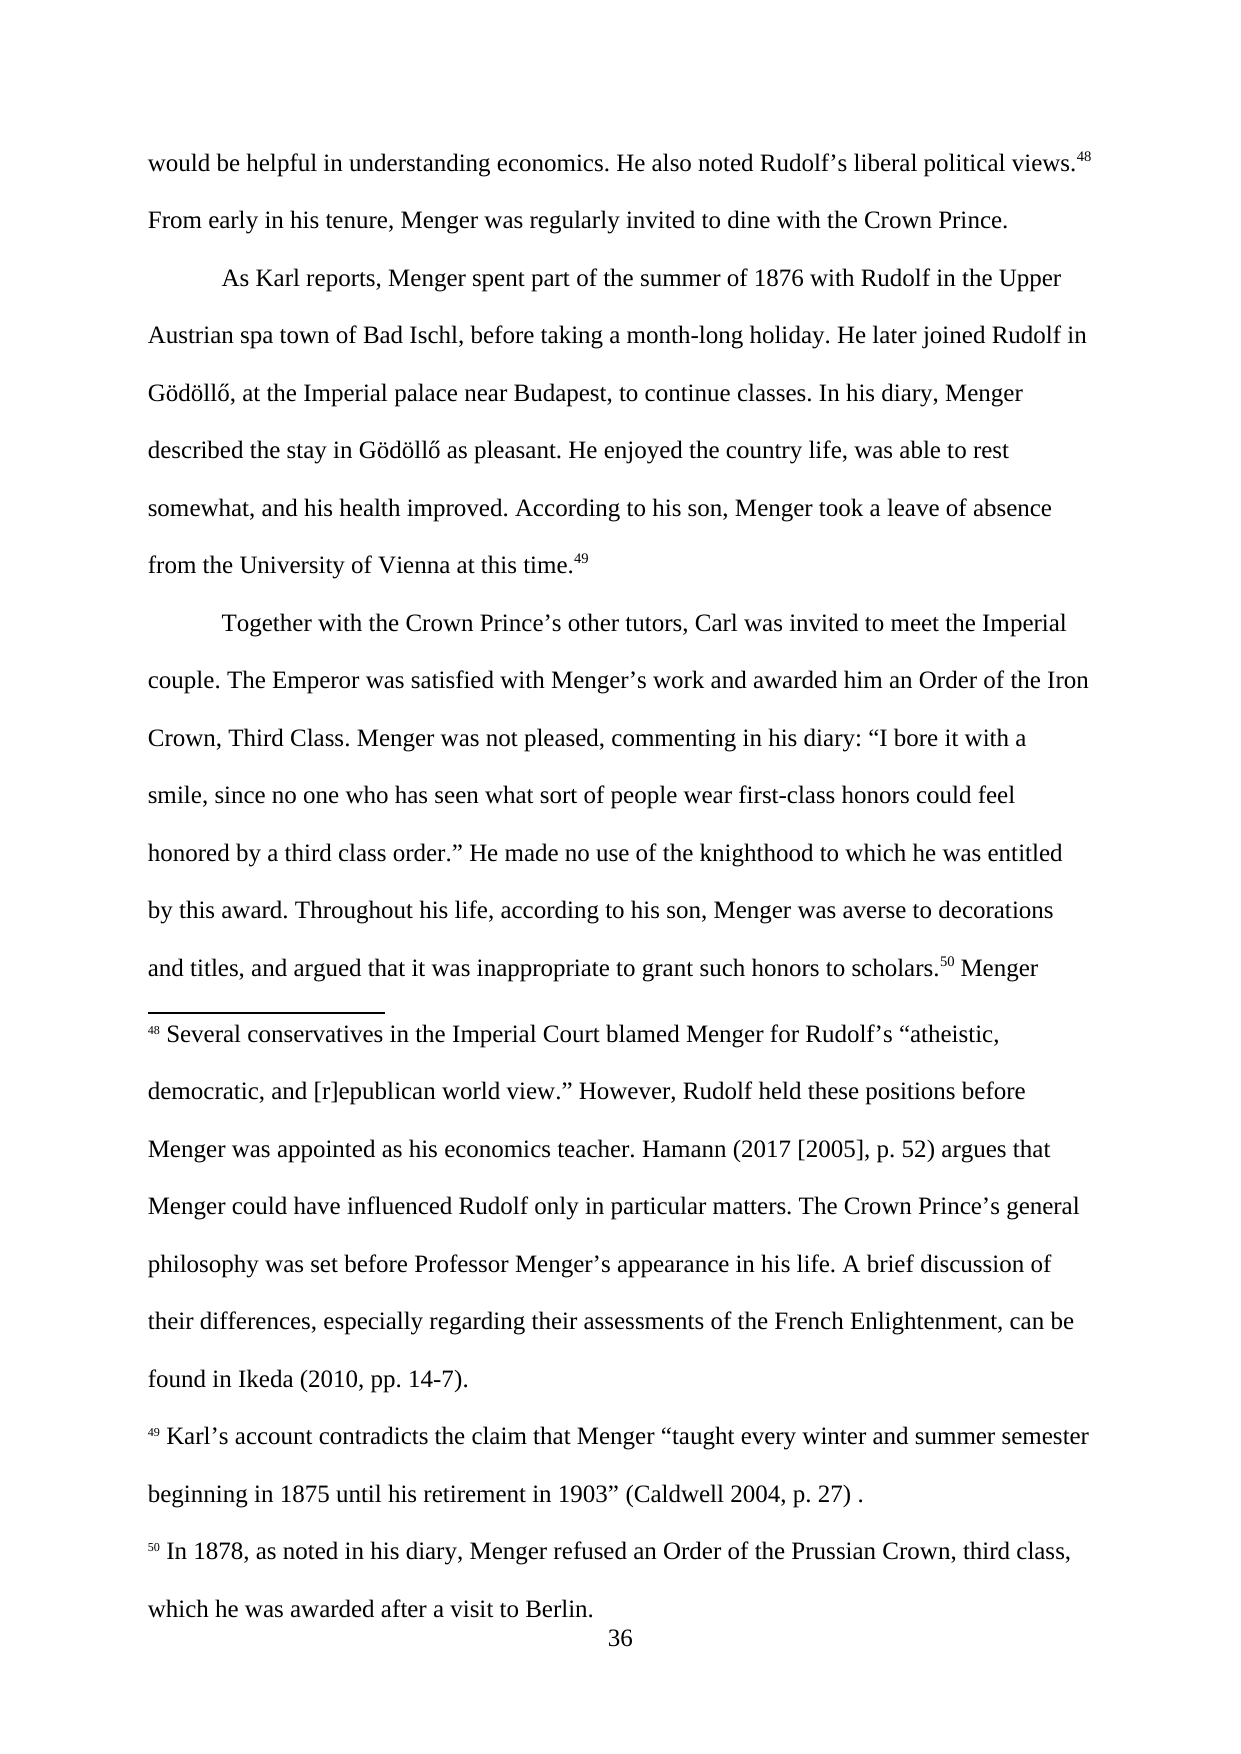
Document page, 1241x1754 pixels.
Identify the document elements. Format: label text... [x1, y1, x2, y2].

text As a student, Menger described Rudolf, who was apparently quite interested in political economy, as a quick learner, talented, innovative, diligent, and in possession of a good memory, but also as restless and diffuse. As a person, he described Rudolf as mature and kind-hearted, though he disapproved of Rudolf’s belief in egoism, according to which self-interest is the sole driving force of human behavior – commenting, however, that this attitude would be helpful in understanding economics. He also noted Rudolf’s liberal political views. From early in his tenure, Menger was regularly invited to dine with the Crown Prince. [148, 148, 1093, 234]
text Together with the Crown Prince’s other tutors, Carl was invited to meet the Imperial couple. The Emperor was satisfied with Menger’s work and awarded him an Order of the Iron Crown, Third Class. Menger was not pleased, commenting in his diary: “I bore it with a smile, since no one who has seen what sort of people wear first-class honors could feel honored by a third class order.” He made no use of the knighthood to which he was entitled by this award. Throughout his life, according to his son, Menger was averse to decorations and titles, and argued that it was inappropriate to grant such honors to scholars. Menger loathed most of the Imperial Court, according to his son, Latour and Rudolf being notable exceptions. [148, 608, 1093, 981]
text As Karl reports, Menger spent part of the summer of 1876 with Rudolf in the Upper Austrian spa town of Bad Ischl, before taking a month-long holiday. He later joined Rudolf in Gödöllő, at the Imperial palace near Budapest, to continue classes. In his diary, Menger described the stay in Gödöllő as pleasant. He enjoyed the country life, was able to rest somewhat, and his health improved. According to his son, Menger took a leave of absence from the University of Vienna at this time. [148, 263, 1093, 579]
